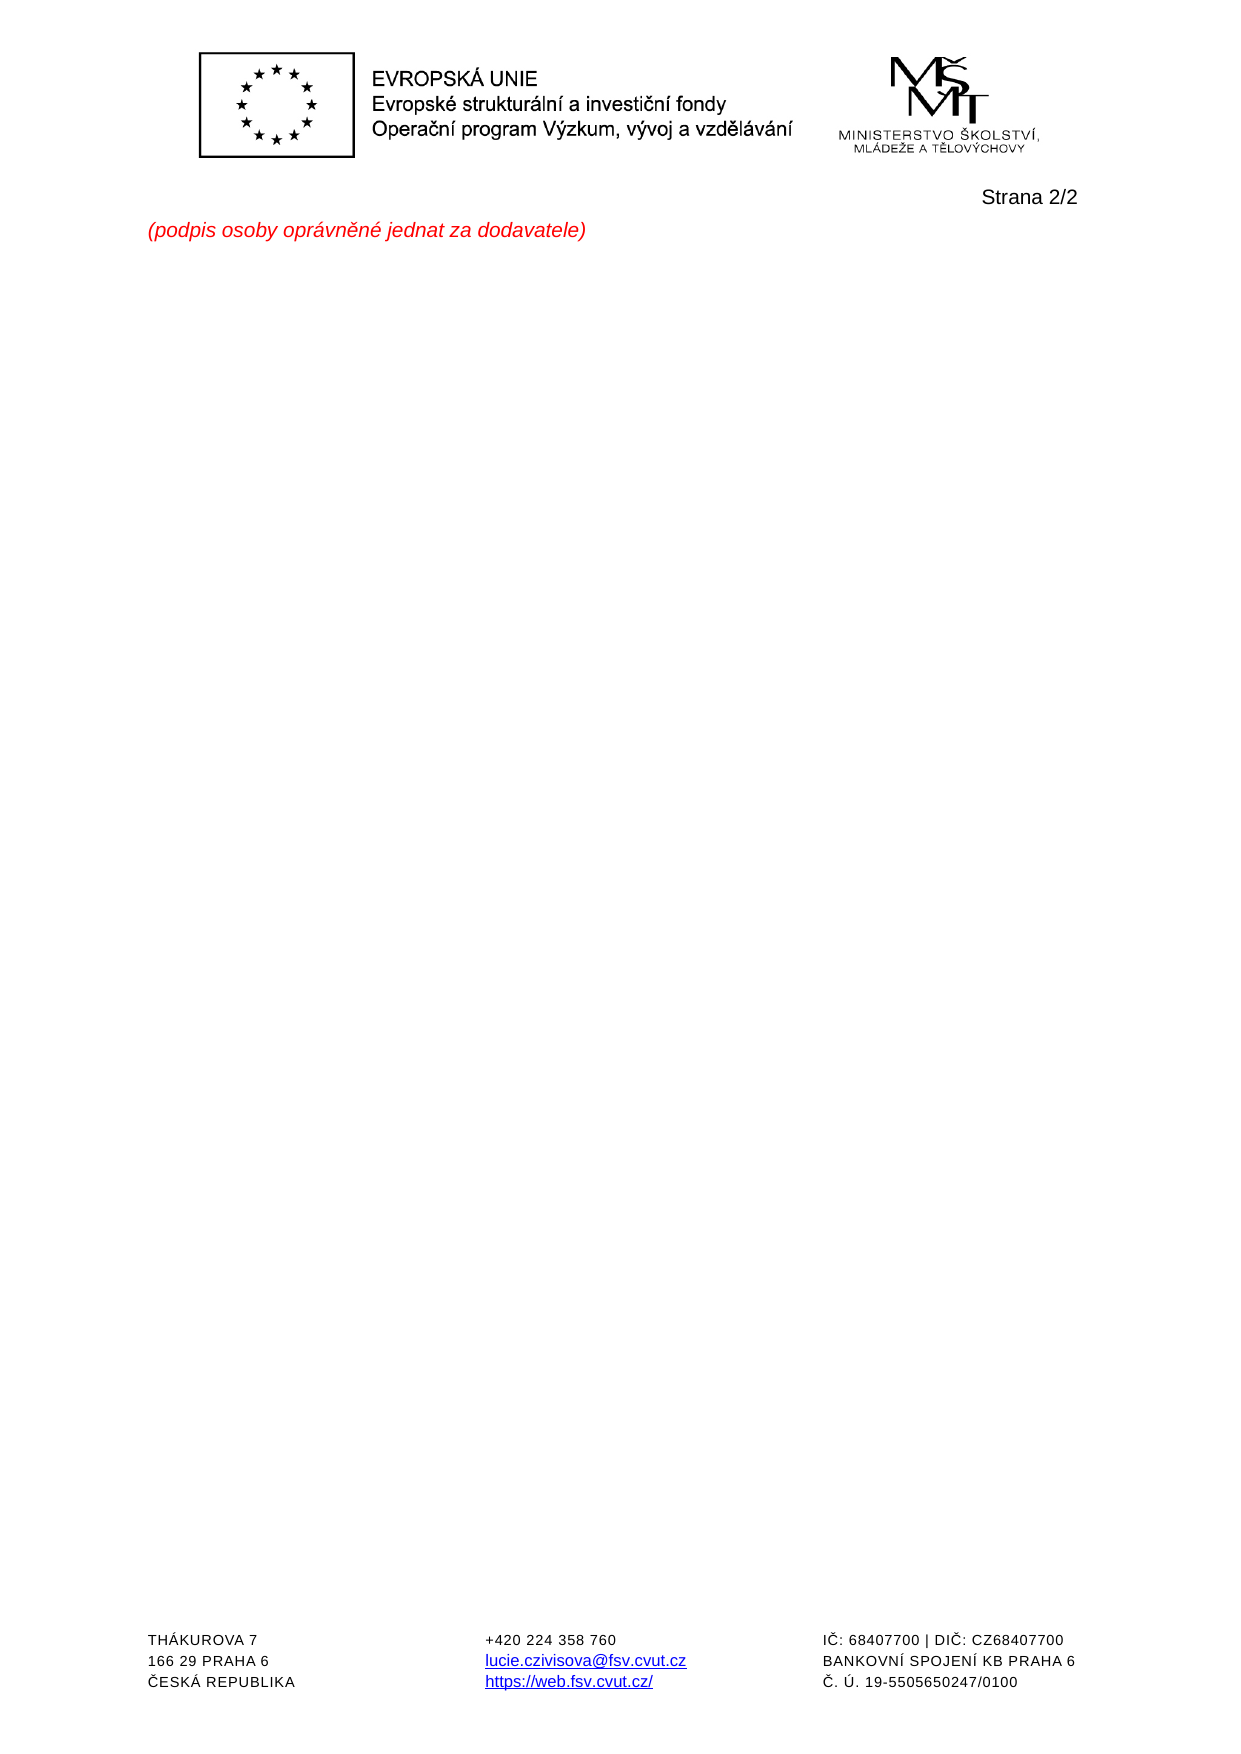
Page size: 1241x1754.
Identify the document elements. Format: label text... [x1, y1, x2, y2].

text (podpis osoby oprávněné jednat za dodavatele) [148, 193, 1093, 241]
picture [146, 0, 1087, 207]
